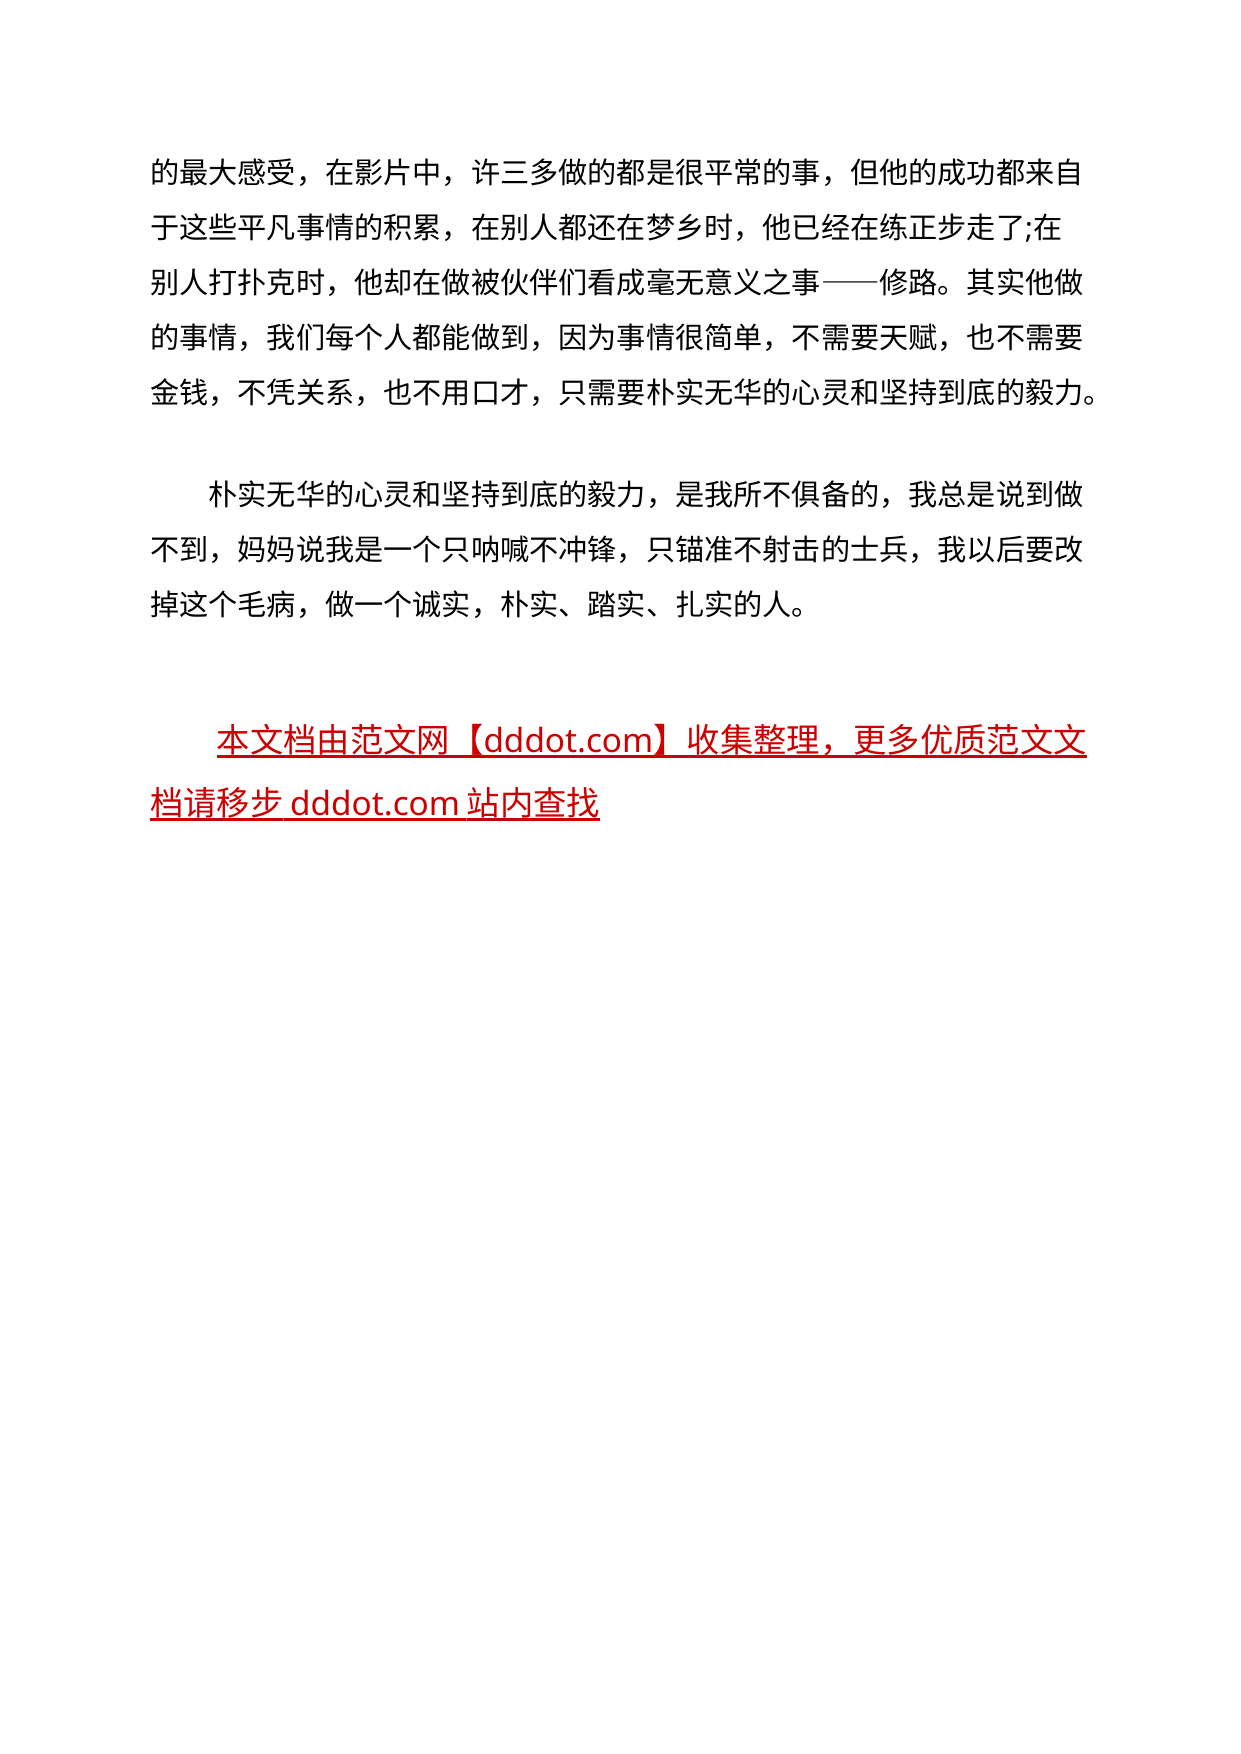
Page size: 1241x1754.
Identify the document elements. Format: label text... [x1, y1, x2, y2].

text 朴实无华的心灵和坚持到底的毅力，是我所不俱备的，我总是说到做不到，妈妈说我是一个只呐喊不冲锋，只锚准不射击的士兵，我以后要改掉这个毛病，做一个诚实，朴实、踏实、扎实的人。 [150, 471, 1090, 623]
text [150, 150, 1090, 412]
text 本文档由范文网【dddot.com】收集整理，更多优质范文文档请移步dddot.com站内查找 [150, 714, 1090, 826]
